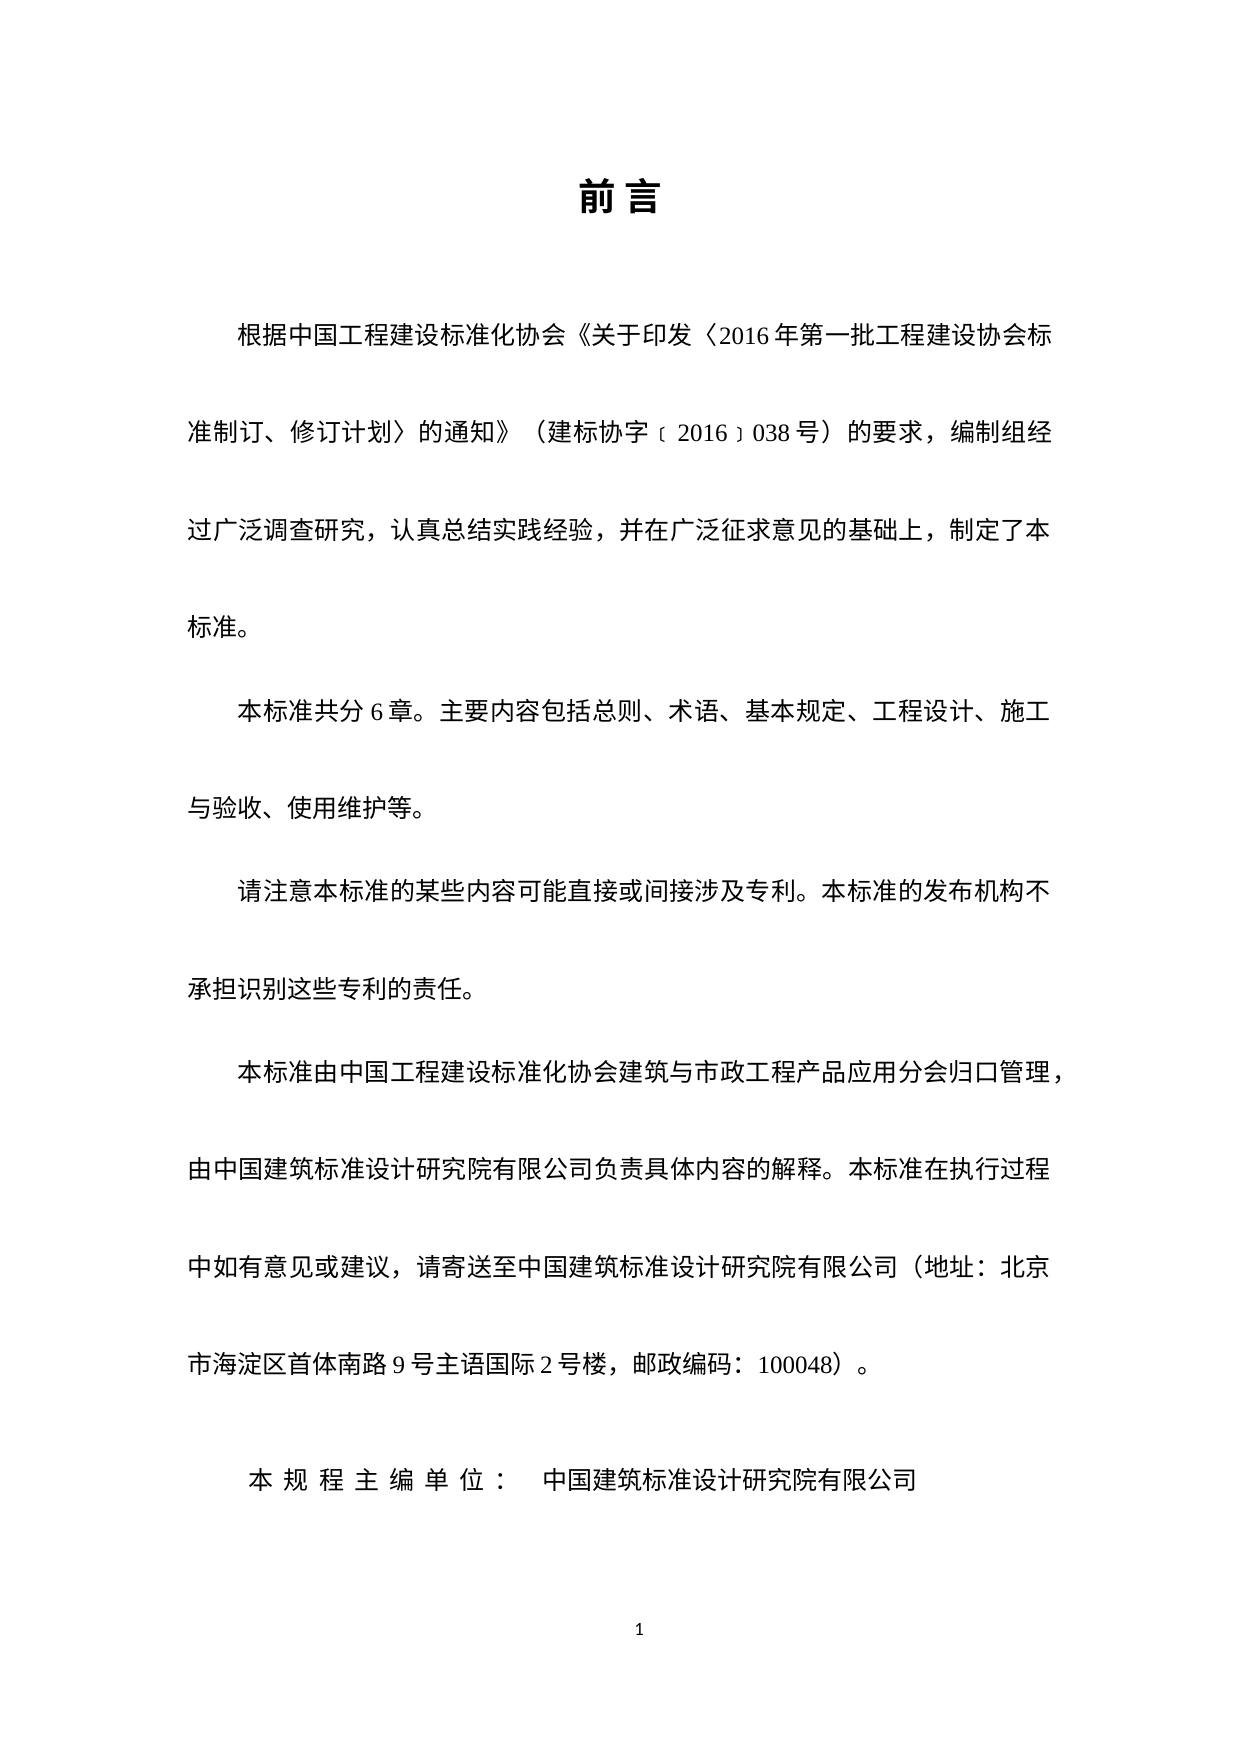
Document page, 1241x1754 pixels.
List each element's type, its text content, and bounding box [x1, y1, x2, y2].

text 根据中国工程建设标准化协会《关于印发〈2016年第一批工程建设协会标准制订、修订计划〉的通知》（建标协字﹝2016﹞038号）的要求，编制组经过广泛调查研究，认真总结实践经验，并在广泛征求意见的基础上，制定了本标准。 [187, 301, 1053, 658]
text 本标准共分6章。主要内容包括总则、术语、基本规定、工程设计、施工与验收、使用维护等。 [187, 677, 1053, 839]
text 请注意本标准的某些内容可能直接或间接涉及专利。本标准的发布机构不承担识别这些专利的责任。 [187, 857, 1053, 1020]
text 前 言 [187, 162, 1053, 227]
table_header 本规程主编单位： 本规程参编单位： [188, 1446, 531, 1576]
text 本标准由中国工程建设标准化协会建筑与市政工程产品应用分会归口管理，由中国建筑标准设计研究院有限公司负责具体内容的解释。本标准在执行过程中如有意见或建议，请寄送至中国建筑标准设计研究院有限公司（地址：北京市海淀区首体南路9号主语国际2号楼，邮政编码：100048）。 [187, 1038, 1053, 1395]
table_header 中国建筑标准设计研究院有限公司 [531, 1446, 1053, 1576]
